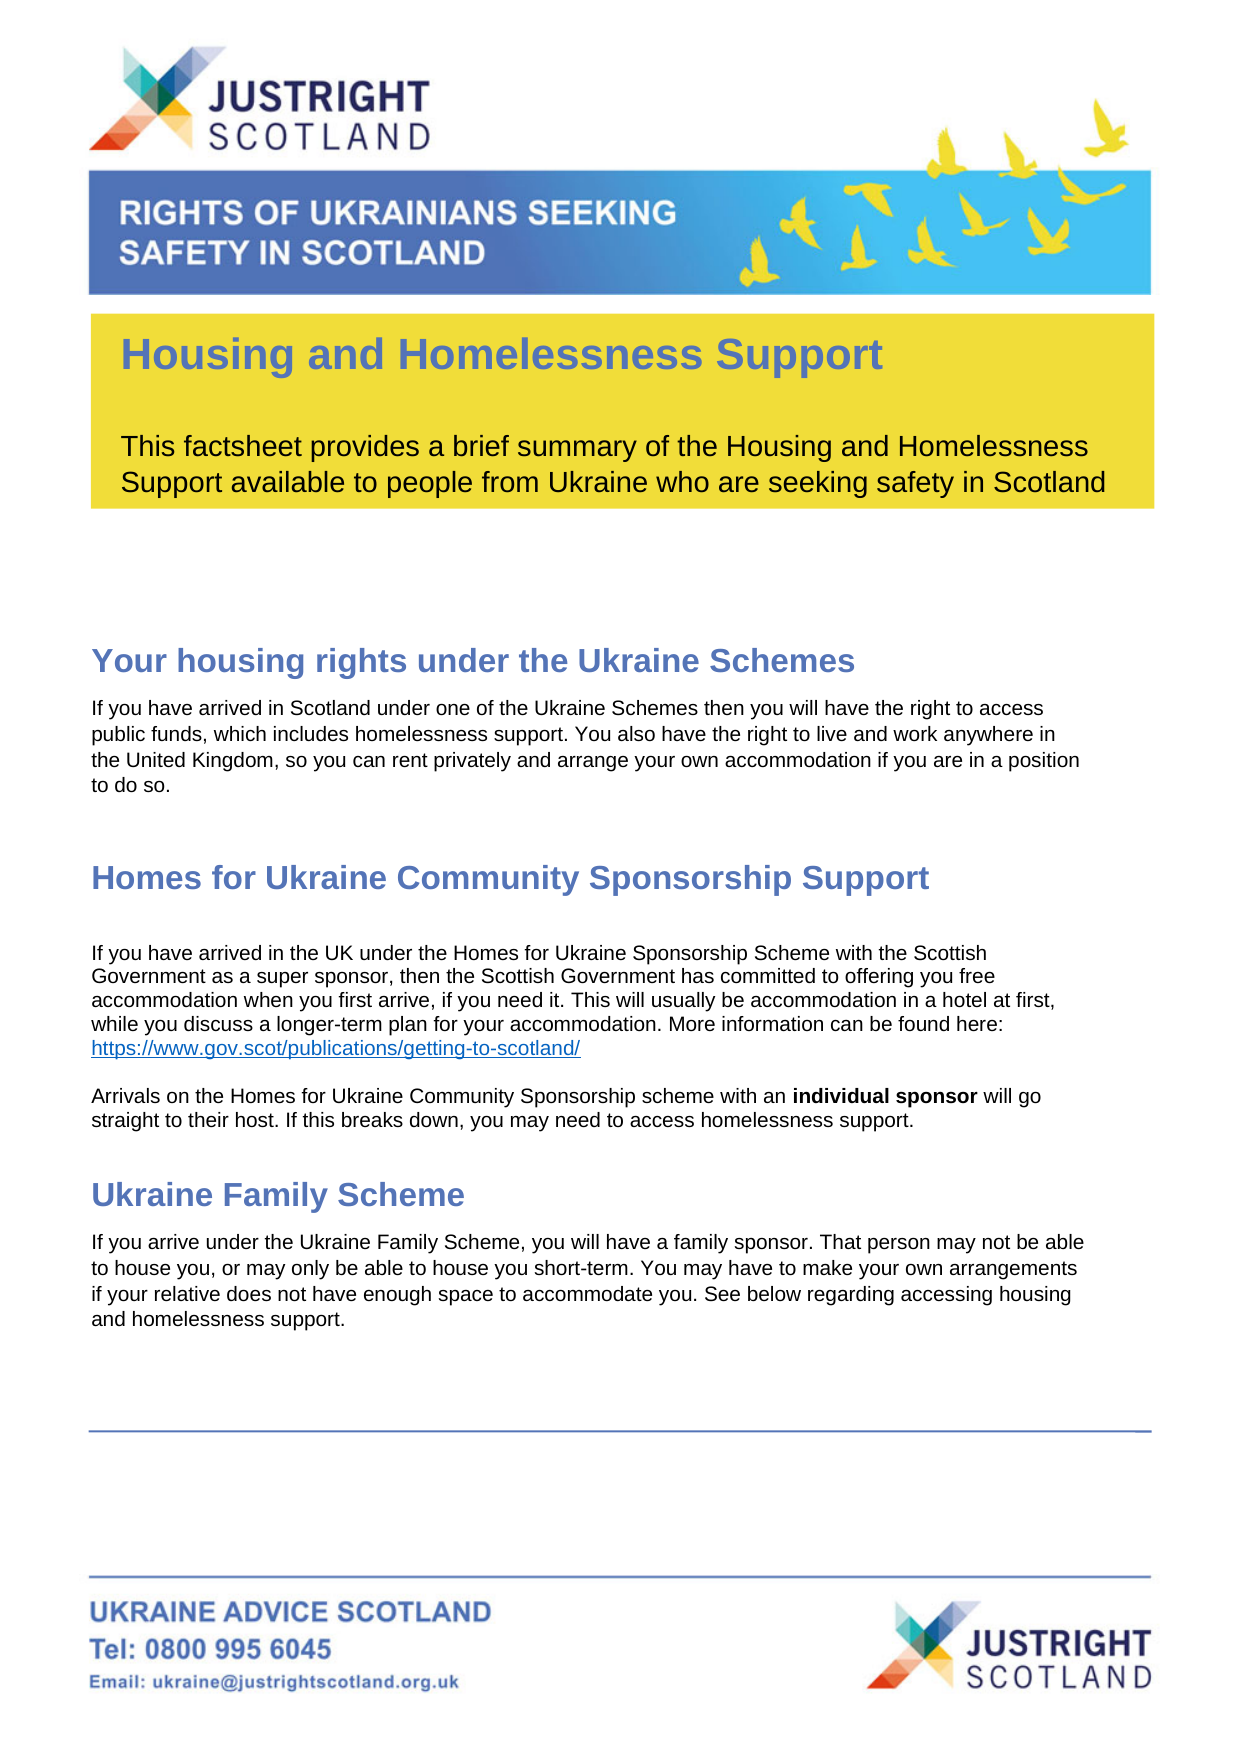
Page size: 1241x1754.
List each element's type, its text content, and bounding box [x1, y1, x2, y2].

picture [0, 1574, 1239, 1736]
picture [0, 0, 1239, 295]
text Homes for Ukraine Community Sponsorship Support [91, 858, 1090, 897]
text Ukraine Family Scheme [91, 1174, 1090, 1213]
text If you have arrived in the UK under the Homes for Ukraine Sponsorship Scheme with the Scottish Government as a super sponsor, then the Scottish Government has committed to offering you free accommodation when you first arrive, if you need it. This will usually be accommodation in a hotel at first, while you discuss a longer-term plan for your accommodation. More information can be found here: https://www.gov.scot/publications/getting-to-scotland/ [91, 940, 1090, 1060]
text If you arrive under the Ukraine Family Scheme, you will have a family sponsor. That person may not be able to house you, or may only be able to house you short-term. You may have to make your own arrangements if your relative does not have enough space to accommodate you. See below regarding accessing housing and homelessness support. [91, 1230, 1090, 1331]
text Arrivals on the Homes for Ukraine Community Sponsorship scheme with an individual sponsor will go straight to their host. If this breaks down, you may need to access homelessness support. [91, 1084, 1090, 1132]
